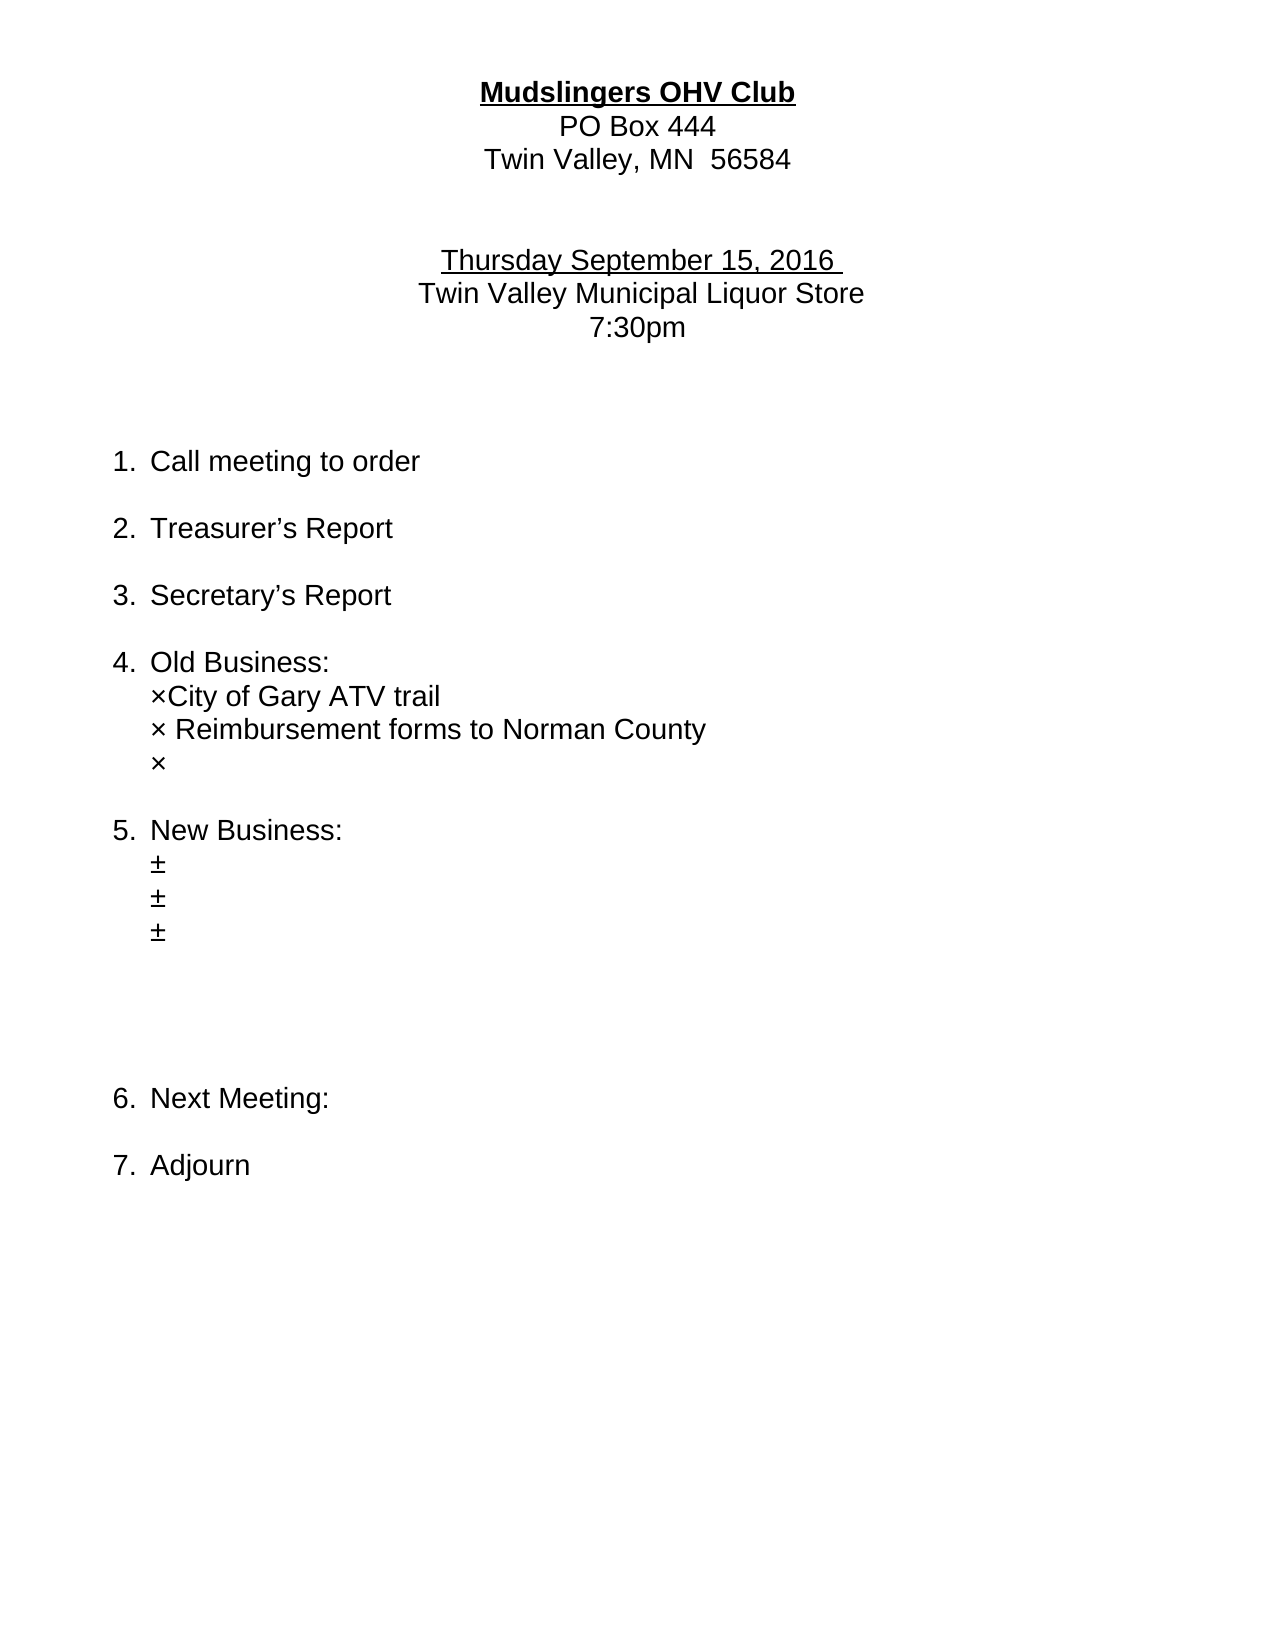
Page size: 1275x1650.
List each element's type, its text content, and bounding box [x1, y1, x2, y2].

text ± [150, 846, 1200, 880]
text PO Box 444 [75, 108, 1200, 142]
list Next Meeting: [112, 1081, 1200, 1115]
list Adjourn [112, 1148, 1200, 1182]
list Secretary’s Report [112, 578, 1200, 612]
text Mudslingers OHV Club [75, 75, 1200, 108]
text × Reimbursement forms to Norman County [150, 712, 1200, 746]
list Call meeting to order [112, 444, 1200, 477]
text ×City of Gary ATV trail [150, 679, 1200, 712]
list Treasurer’s Report [112, 511, 1200, 544]
text × [150, 746, 1200, 779]
text ± [150, 913, 1200, 947]
text Twin Valley Municipal Liquor Store [75, 276, 1200, 310]
list New Business: [112, 813, 1200, 846]
text Thursday September 15, 2016 [75, 243, 1200, 276]
list Old Business: [112, 645, 1200, 679]
text 7:30pm [75, 310, 1200, 343]
text Twin Valley, MN 56584 [75, 142, 1200, 176]
text ± [150, 880, 1200, 913]
